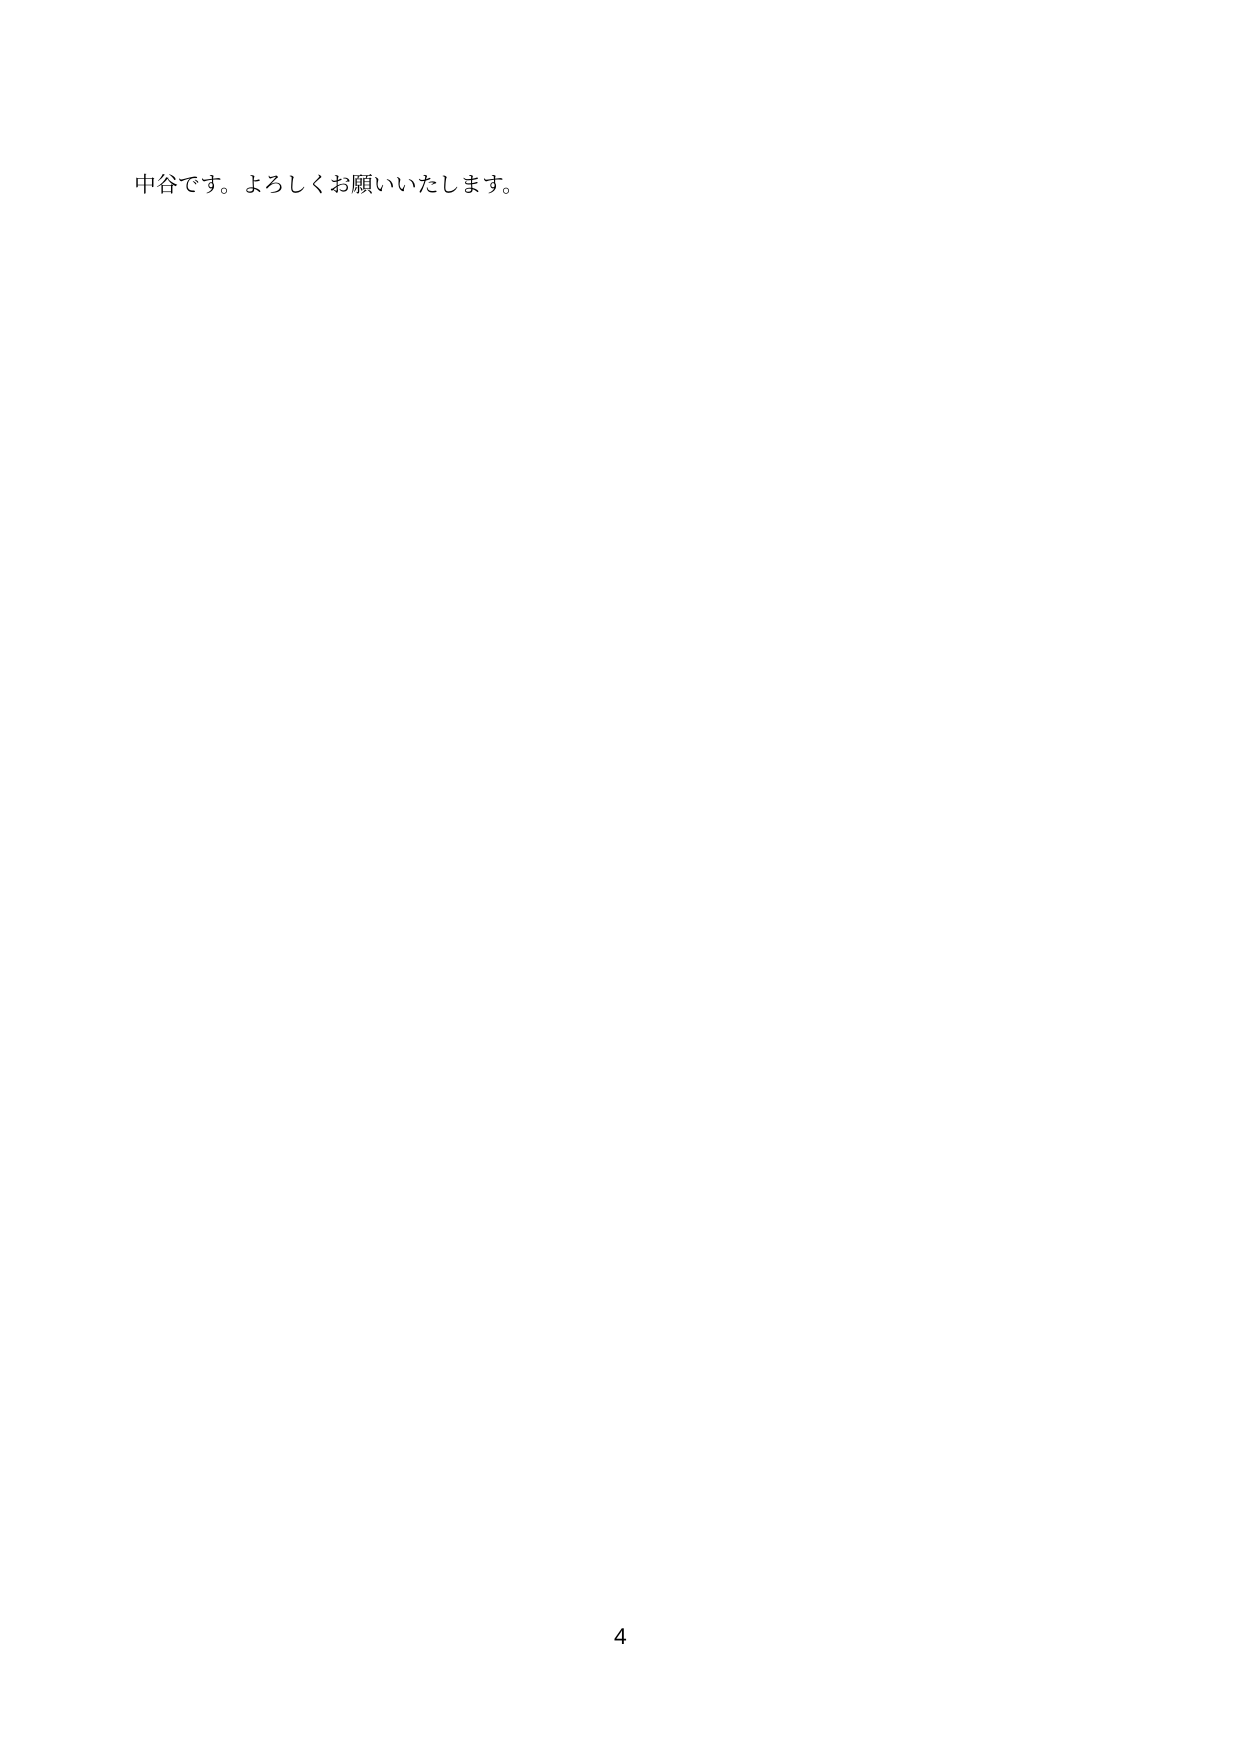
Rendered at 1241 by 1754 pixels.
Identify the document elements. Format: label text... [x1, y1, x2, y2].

text 中谷です。よろしくお願いいたします。 [112, 164, 1128, 202]
